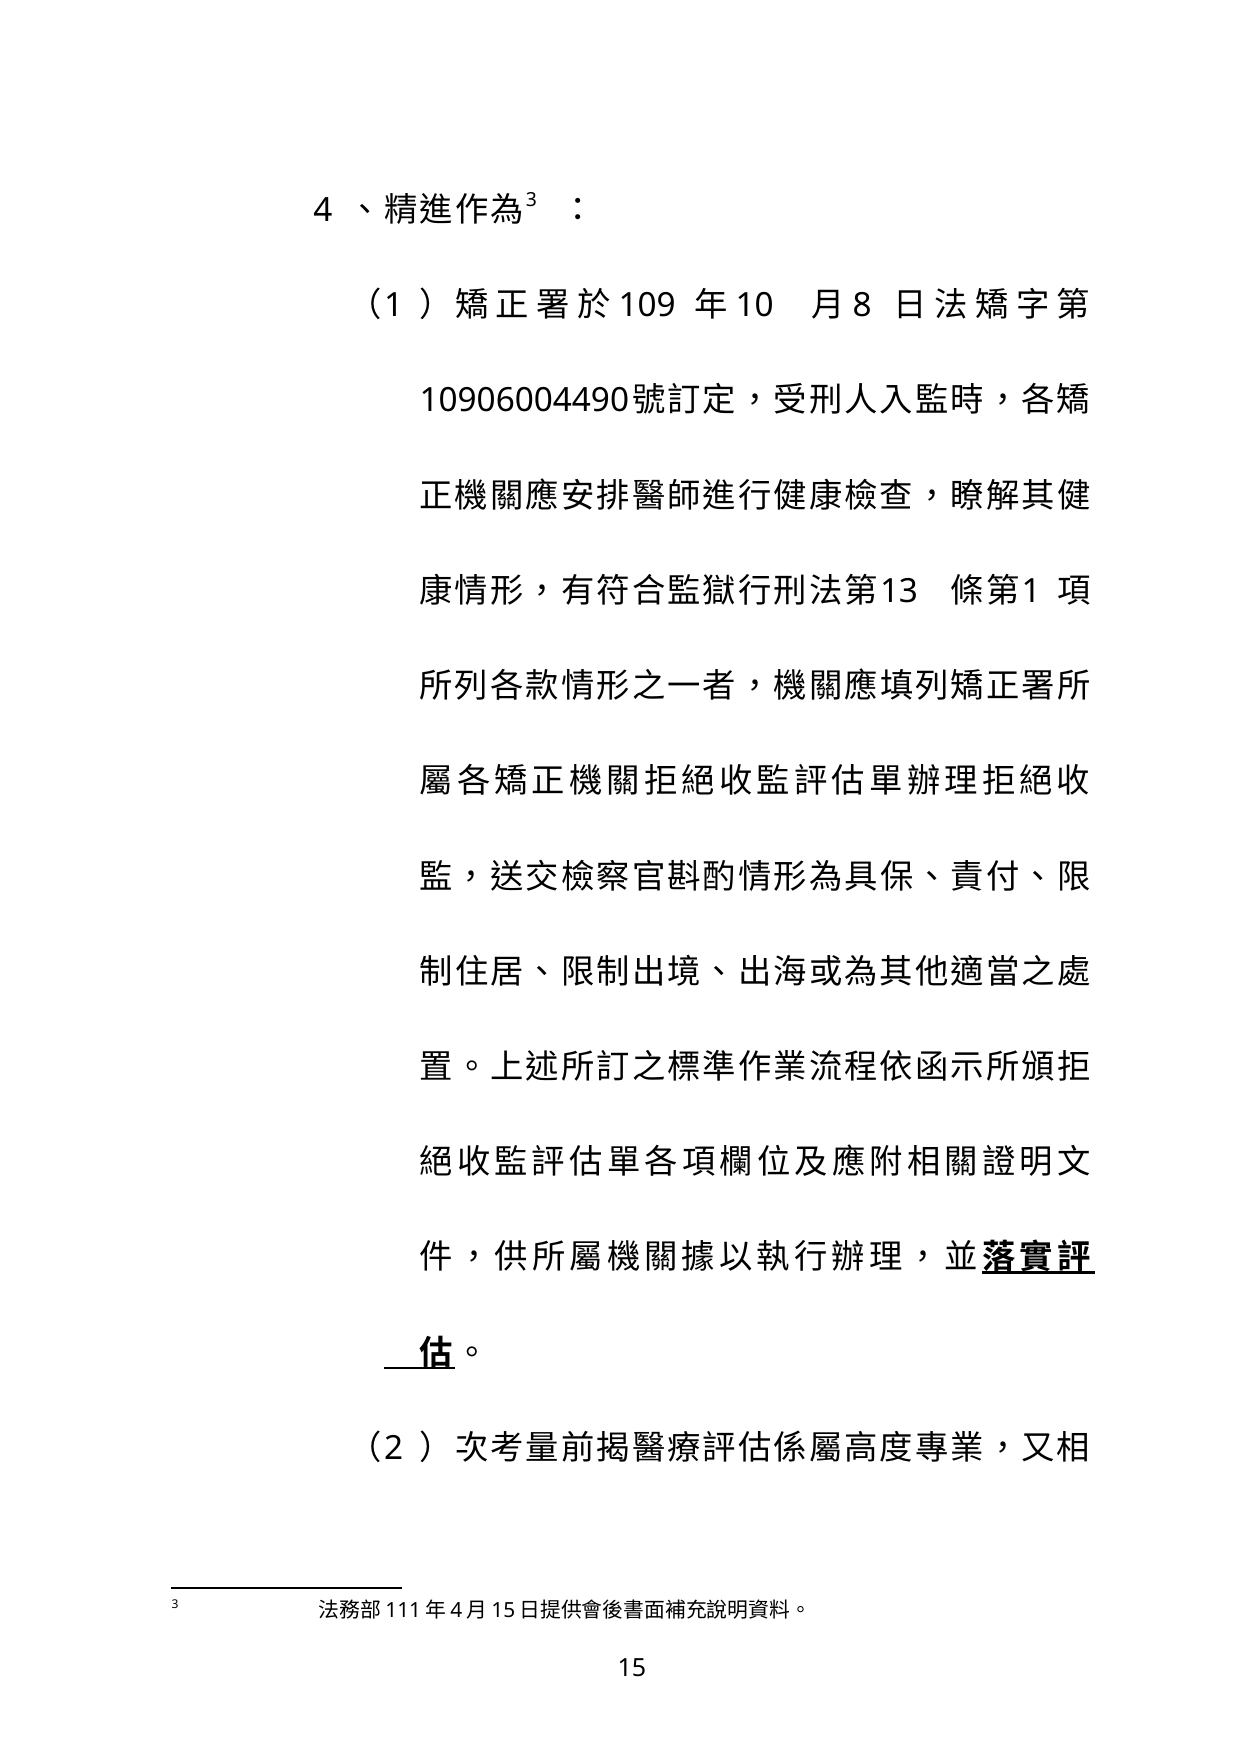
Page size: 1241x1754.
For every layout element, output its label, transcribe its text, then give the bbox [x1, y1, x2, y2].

subtitle 精進作為： [278, 159, 1092, 255]
subtitle 矯正署於109年10月8日法矯字第10906004490號訂定，受刑人入監時，各矯正機關應安排醫師進行健康檢查，瞭解其健康情形，有符合監獄行刑法第13條第1項所列各款情形之一者，機關應填列矯正署所屬各矯正機關拒絕收監評估單辦理拒絕收監，送交檢察官斟酌情形為具保、責付、限制住居、限制出境、出海或為其他適當之處置。上述所訂之標準作業流程依函示所頒拒絕收監評估單各項欄位及應附相關證明文件，供所屬機關據以執行辦理，並落實評估。 [313, 255, 1092, 1397]
